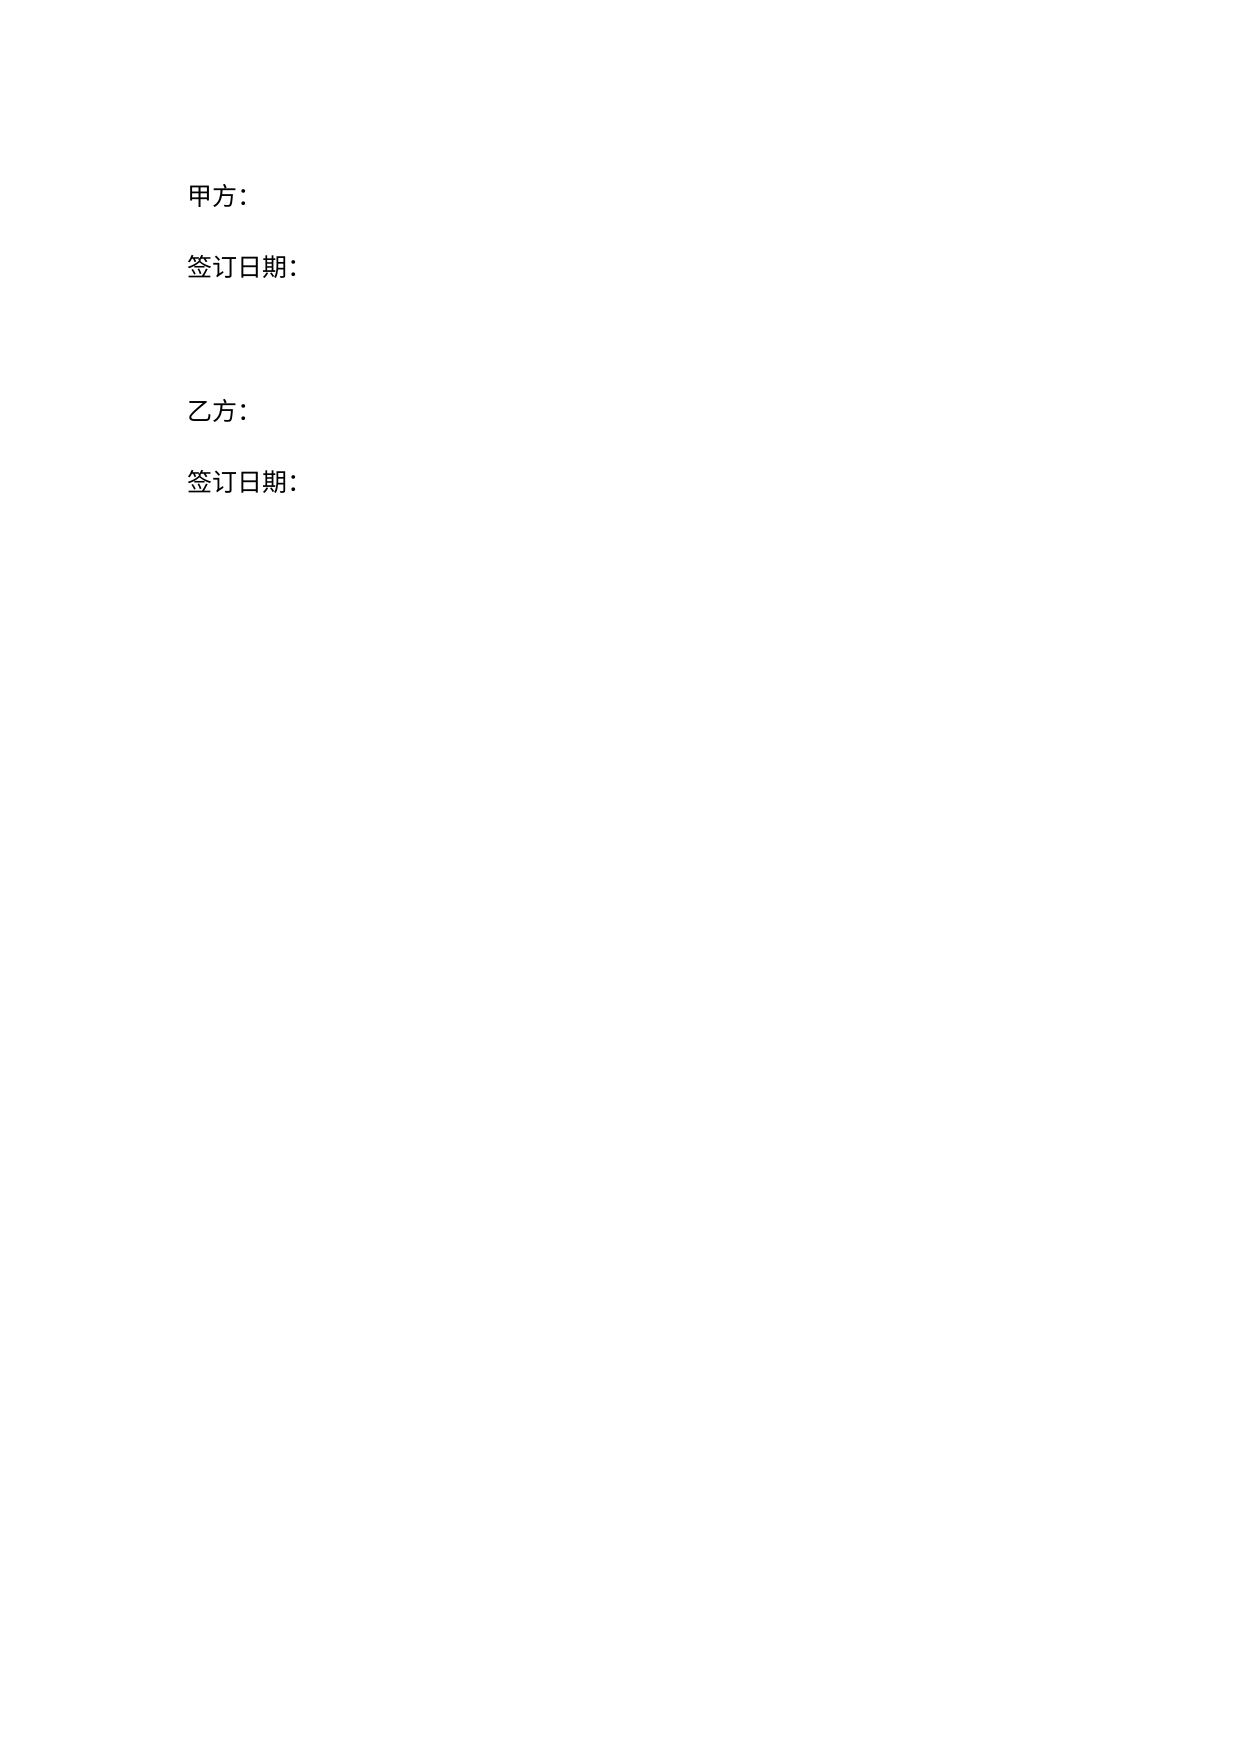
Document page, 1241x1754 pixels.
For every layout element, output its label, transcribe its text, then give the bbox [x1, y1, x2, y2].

list 签订日期： [187, 448, 1053, 513]
list 甲方： [187, 162, 1053, 227]
list 签订日期： [187, 233, 1053, 298]
list 乙方： [187, 377, 1053, 442]
